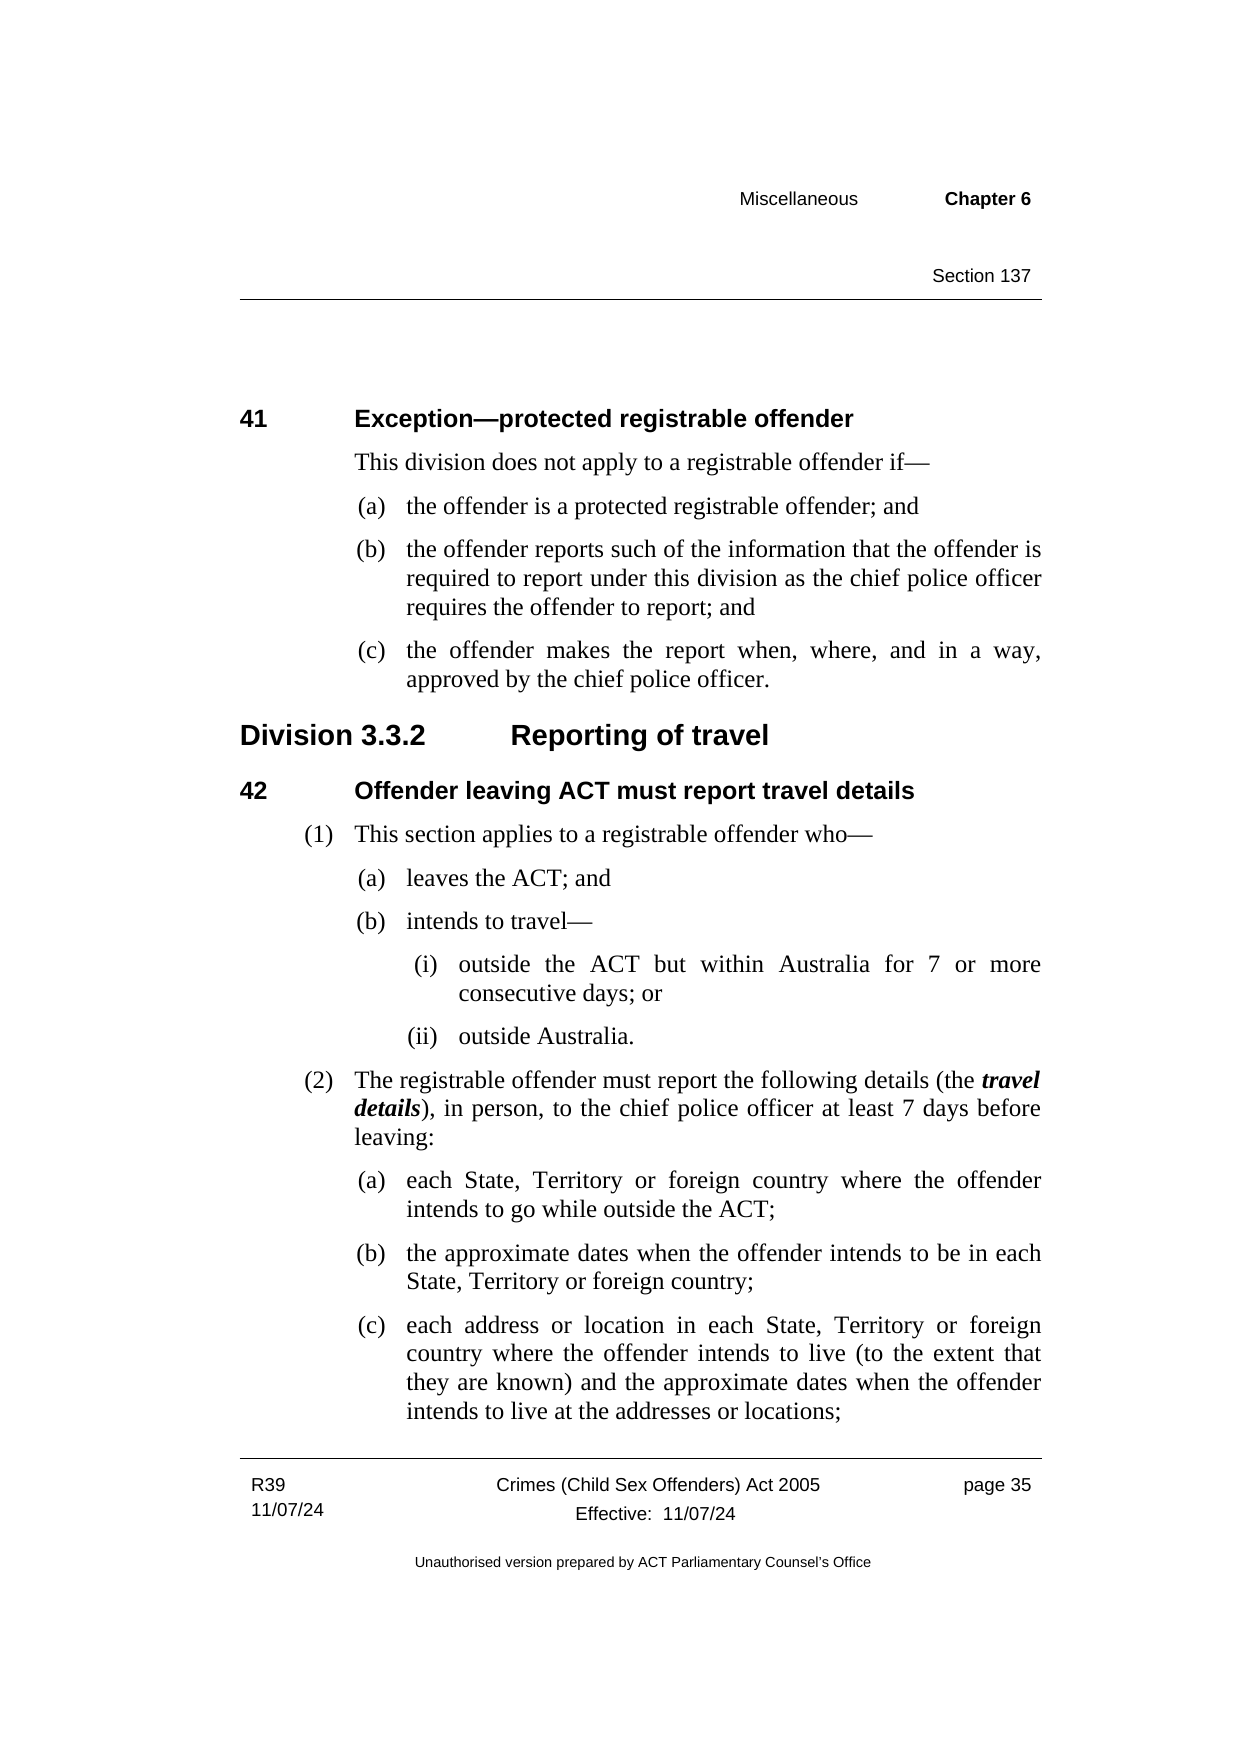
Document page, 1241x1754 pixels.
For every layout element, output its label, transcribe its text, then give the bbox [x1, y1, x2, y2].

text (c) each address or location in each State, Territory or foreign country where the offender intends to live (to the extent that they are known) and the approximate dates when the offender intends to live at the addresses or locations; [239, 1310, 1042, 1425]
text (a) the offender is a protected registrable offender; and [239, 491, 1042, 519]
text Division 3.3.2 Reporting of travel [239, 717, 1042, 751]
text (a) leaves the ACT; and [239, 863, 1042, 891]
text 41 Exception—protected registrable offender [239, 404, 1042, 433]
text (b) intends to travel— [239, 906, 1042, 935]
text (b) the offender reports such of the information that the offender is required to report under this division as the chief police officer requires the offender to report; and [239, 534, 1042, 620]
text (c) the offender makes the report when, where, and in a way, approved by the chief police officer. [239, 635, 1042, 692]
text 42 Offender leaving ACT must report travel details [239, 776, 1042, 805]
text (b) the approximate dates when the offender intends to be in each State, Territory or foreign country; [239, 1238, 1042, 1295]
text (ii) outside Australia. [239, 1021, 1042, 1050]
text (i) outside the ACT but within Australia for 7 or more consecutive days; or [239, 949, 1042, 1007]
text (a) each State, Territory or foreign country where the offender intends to go while outside the ACT; [239, 1166, 1042, 1223]
text (2) The registrable offender must report the following details (the travel details), in person, to the chief police officer at least 7 days before leaving: [239, 1065, 1042, 1151]
text (1) This section applies to a registrable offender who— [239, 819, 1042, 848]
text This division does not apply to a registrable offender if— [354, 447, 1042, 476]
